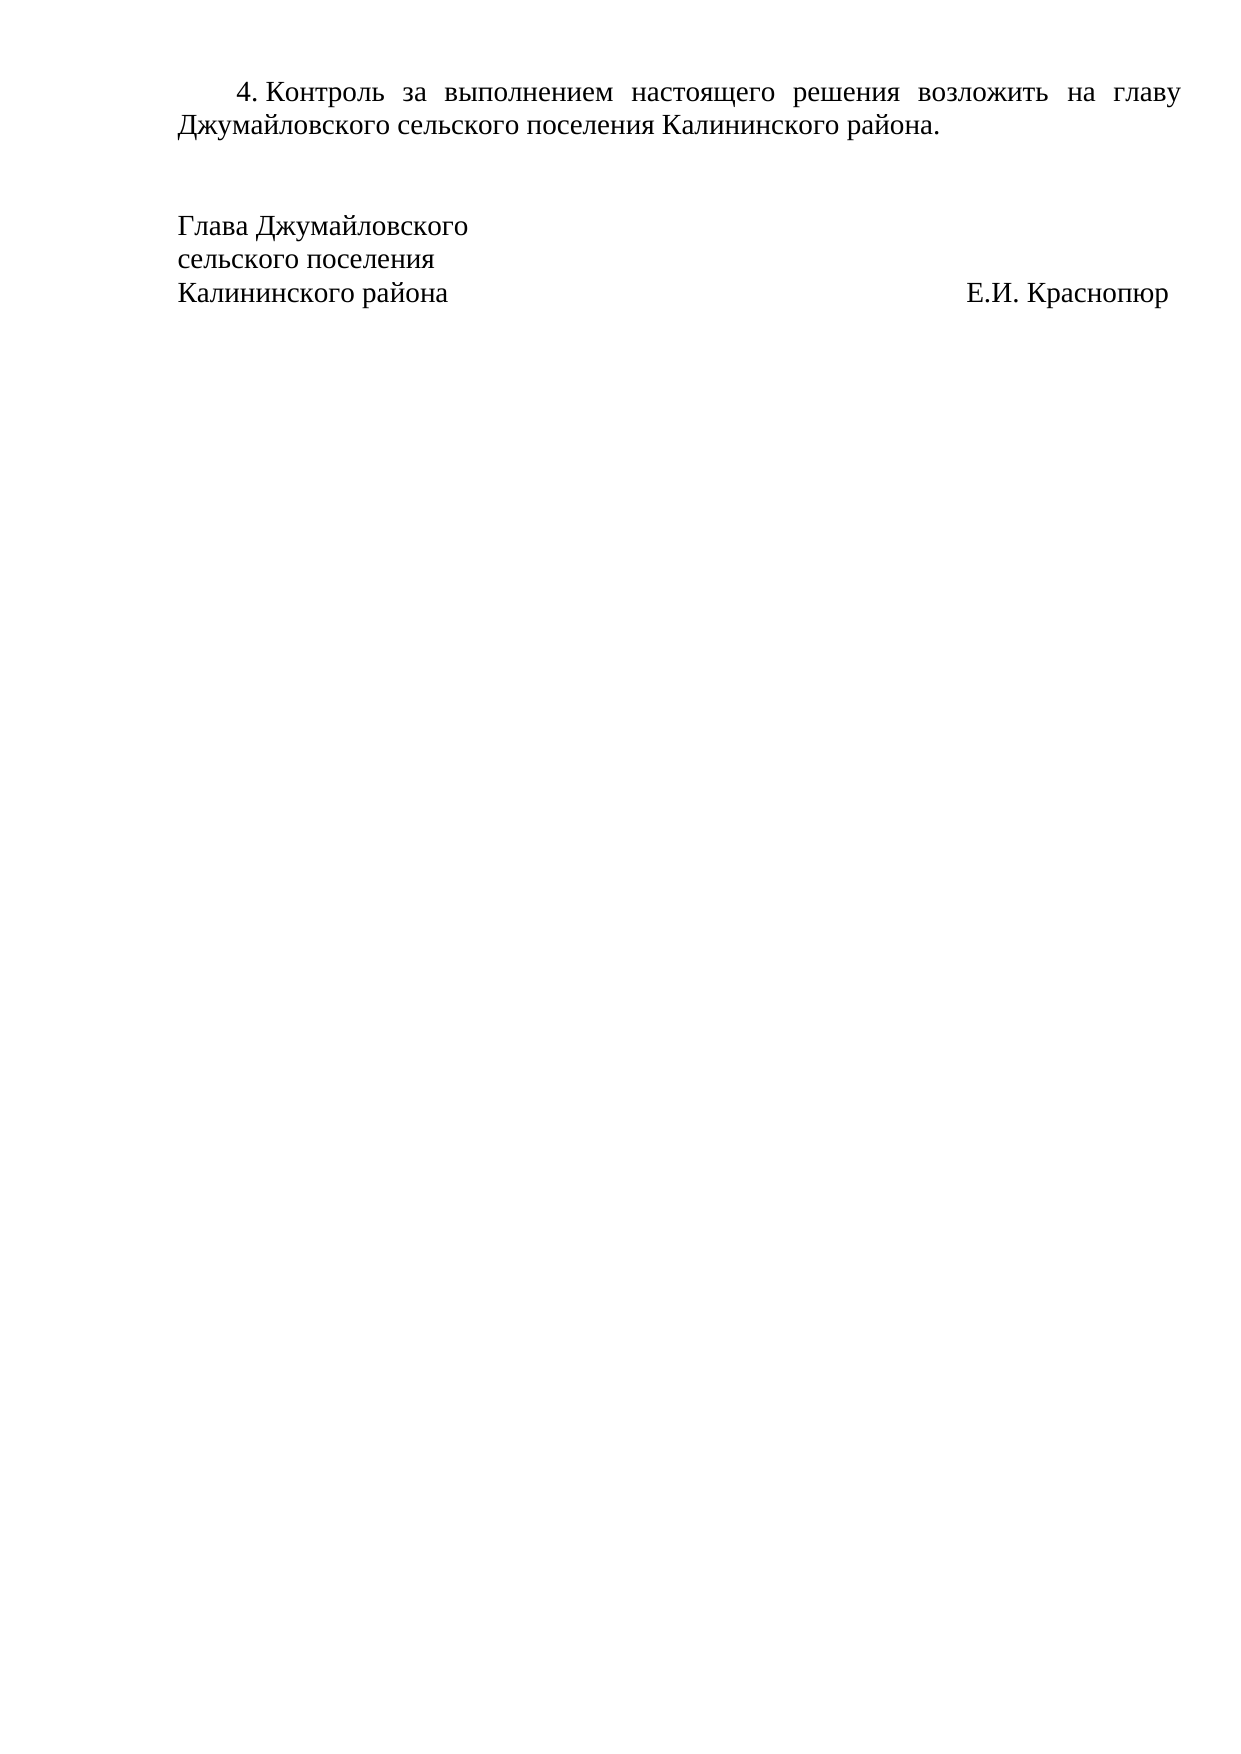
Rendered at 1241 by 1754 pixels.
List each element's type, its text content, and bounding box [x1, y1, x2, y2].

text Глава Джумайловского [177, 208, 1181, 242]
text 4. Контроль за выполнением настоящего решения возложить на главу Джумайловского сельского поселения Калининского района. [177, 74, 1181, 141]
text Калининского района Е.И. Краснопюр [177, 275, 1181, 309]
text сельского поселения [177, 242, 1181, 275]
